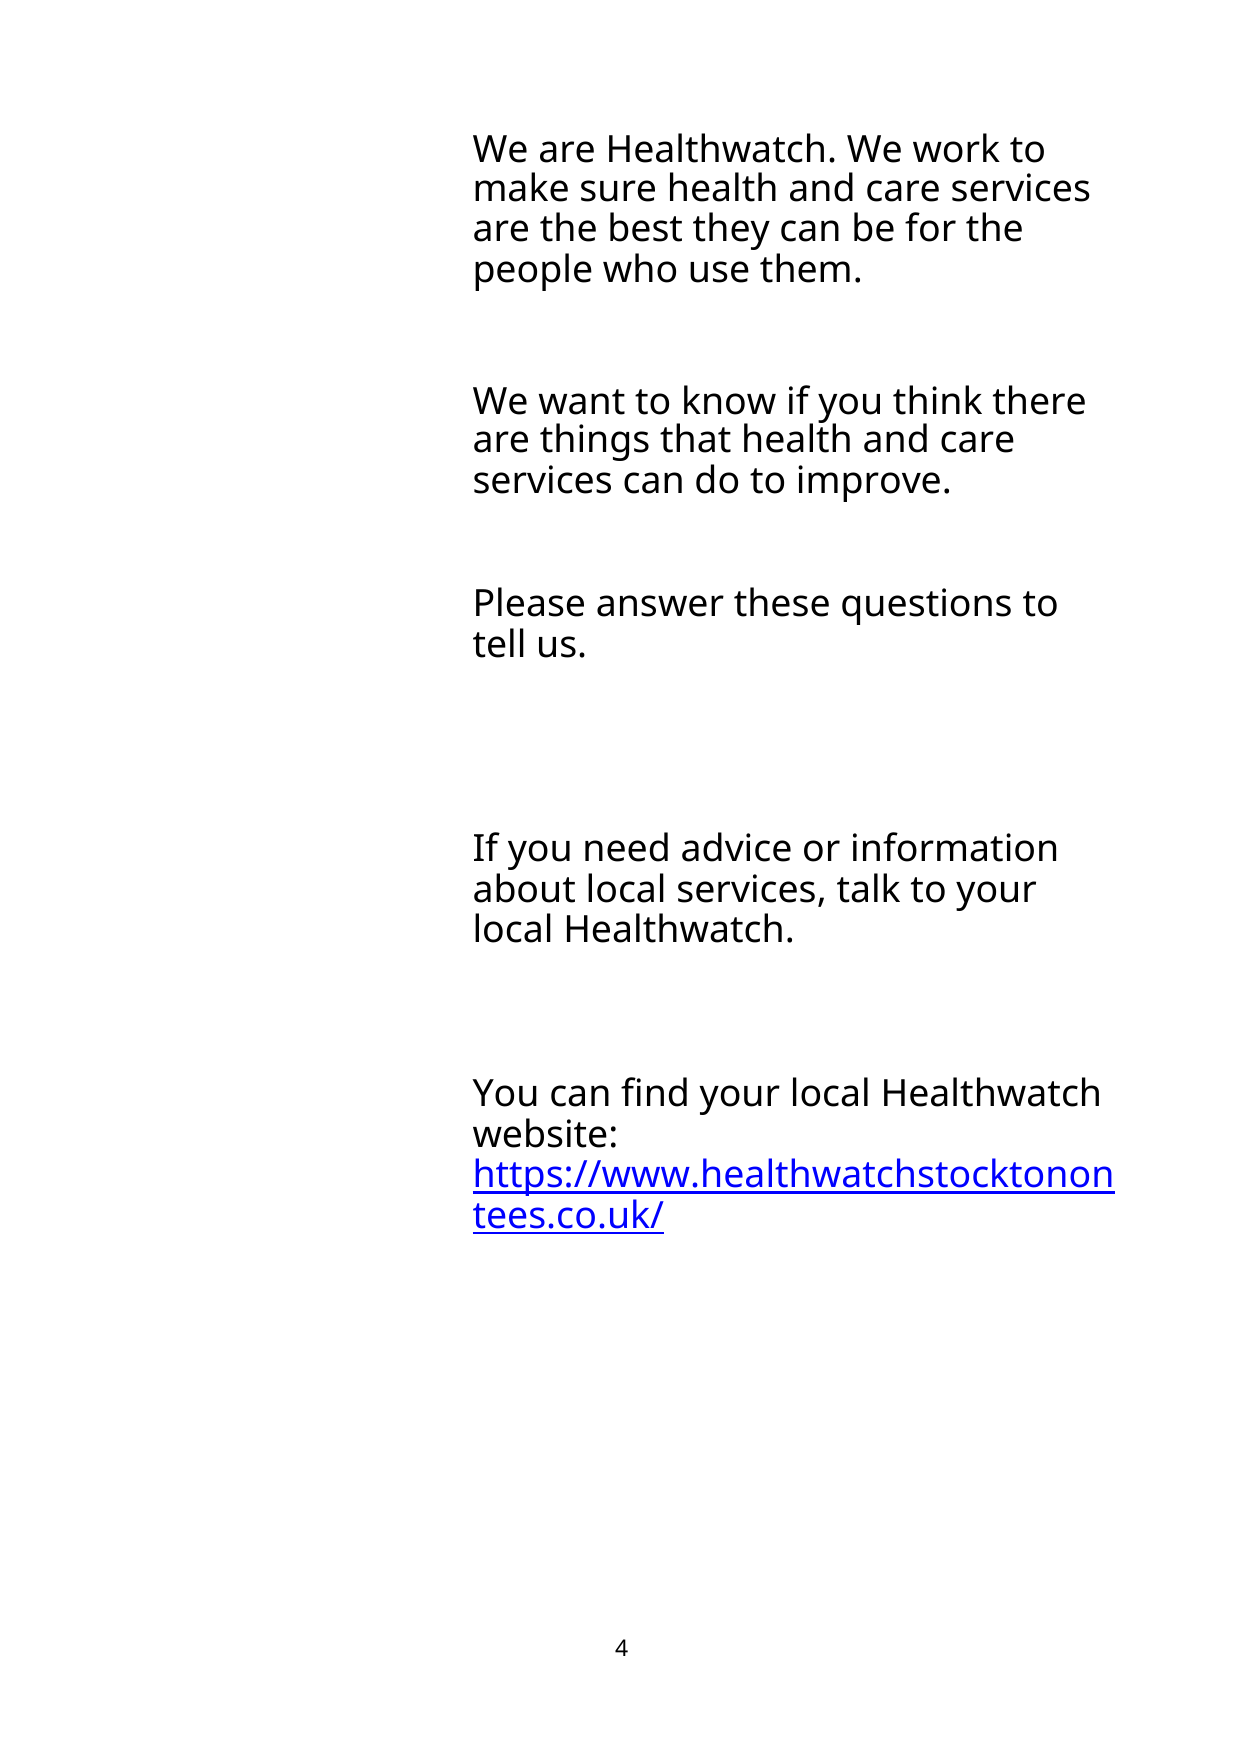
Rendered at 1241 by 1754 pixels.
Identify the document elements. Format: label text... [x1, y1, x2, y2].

text If you need advice or information about local services, talk to your local Healthwatch. You can find your local Healthwatch website: https://www.healthwatchstocktonontees.co.uk/ [472, 750, 1119, 1240]
text We want to know if you think there are things that health and care services can do to improve. Please answer these questions to tell us. [472, 382, 1119, 750]
text We are Healthwatch. We work to make sure health and care services are the best they can be for the people who use them. [472, 130, 1119, 294]
